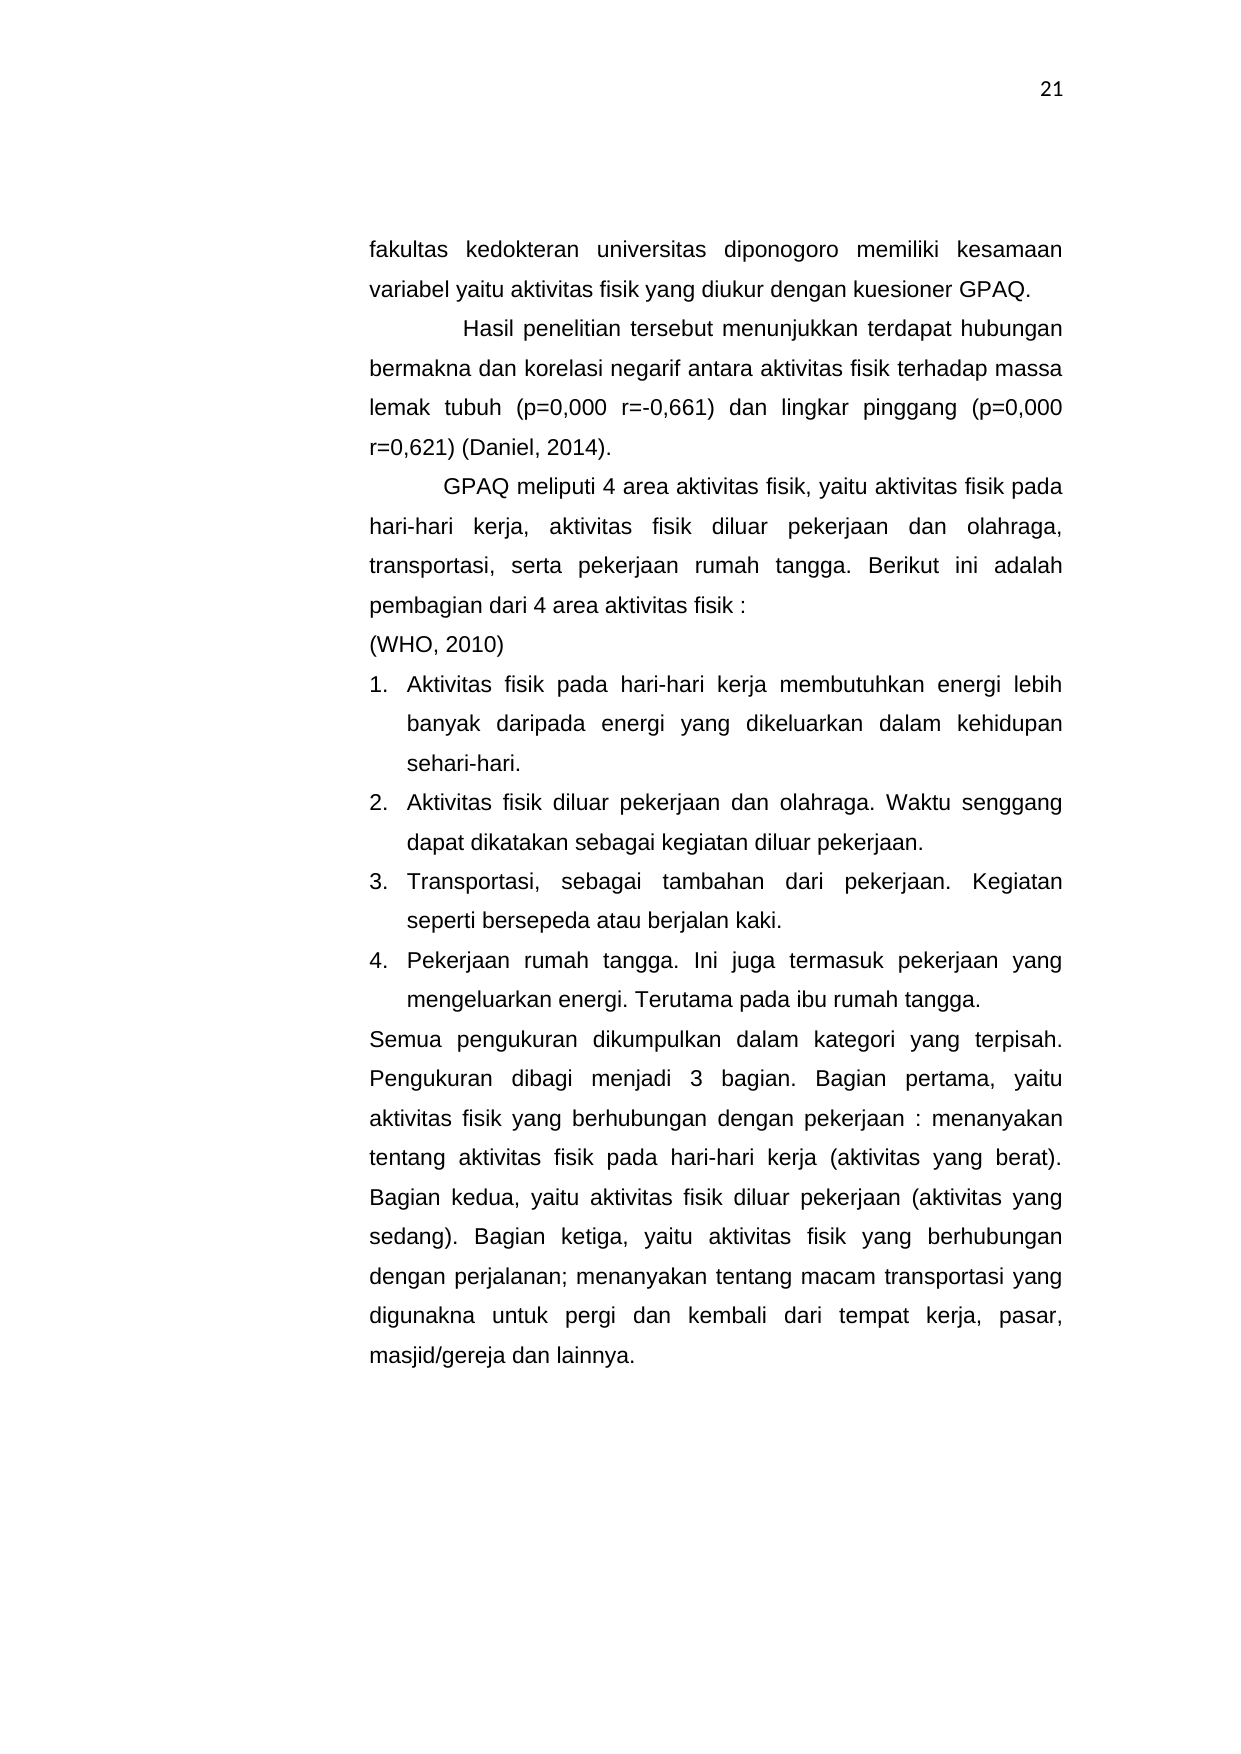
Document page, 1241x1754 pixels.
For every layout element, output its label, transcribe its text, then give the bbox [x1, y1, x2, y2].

list Pekerjaan rumah tangga. Ini juga termasuk pekerjaan yang mengeluarkan energi. Terutama pada ibu rumah tangga. [369, 947, 1063, 1013]
list (WHO, 2010) [369, 631, 1063, 657]
list GPAQ meliputi 4 area aktivitas fisik, yaitu aktivitas fisik pada hari-hari kerja, aktivitas fisik diluar pekerjaan dan olahraga, transportasi, serta pekerjaan rumah tangga. Berikut ini adalah pembagian dari 4 area aktivitas fisik : [369, 473, 1063, 618]
list Semua pengukuran dikumpulkan dalam kategori yang terpisah. Pengukuran dibagi menjadi 3 bagian. Bagian pertama, yaitu aktivitas fisik yang berhubungan dengan pekerjaan : menanyakan tentang aktivitas fisik pada hari-hari kerja (aktivitas yang berat). Bagian kedua, yaitu aktivitas fisik diluar pekerjaan (aktivitas yang sedang). Bagian ketiga, yaitu aktivitas fisik yang berhubungan dengan perjalanan; menanyakan tentang macam transportasi yang digunakna untuk pergi dan kembali dari tempat kerja, pasar, masjid/gereja dan lainnya. [369, 1026, 1063, 1368]
list Aktivitas fisik diluar pekerjaan dan olahraga. Waktu senggang dapat dikatakan sebagai kegiatan diluar pekerjaan. [369, 789, 1063, 855]
list Transportasi, sebagai tambahan dari pekerjaan. Kegiatan seperti bersepeda atau berjalan kaki. [369, 868, 1063, 934]
list Aktivitas fisik pada hari-hari kerja membutuhkan energi lebih banyak daripada energi yang dikeluarkan dalam kehidupan sehari-hari. [369, 671, 1063, 776]
list Hasil penelitian tersebut menunjukkan terdapat hubungan bermakna dan korelasi negarif antara aktivitas fisik terhadap massa lemak tubuh (p=0,000 r=-0,661) dan lingkar pinggang (p=0,000 r=0,621) (Daniel, 2014). [369, 315, 1063, 460]
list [369, 236, 1063, 302]
